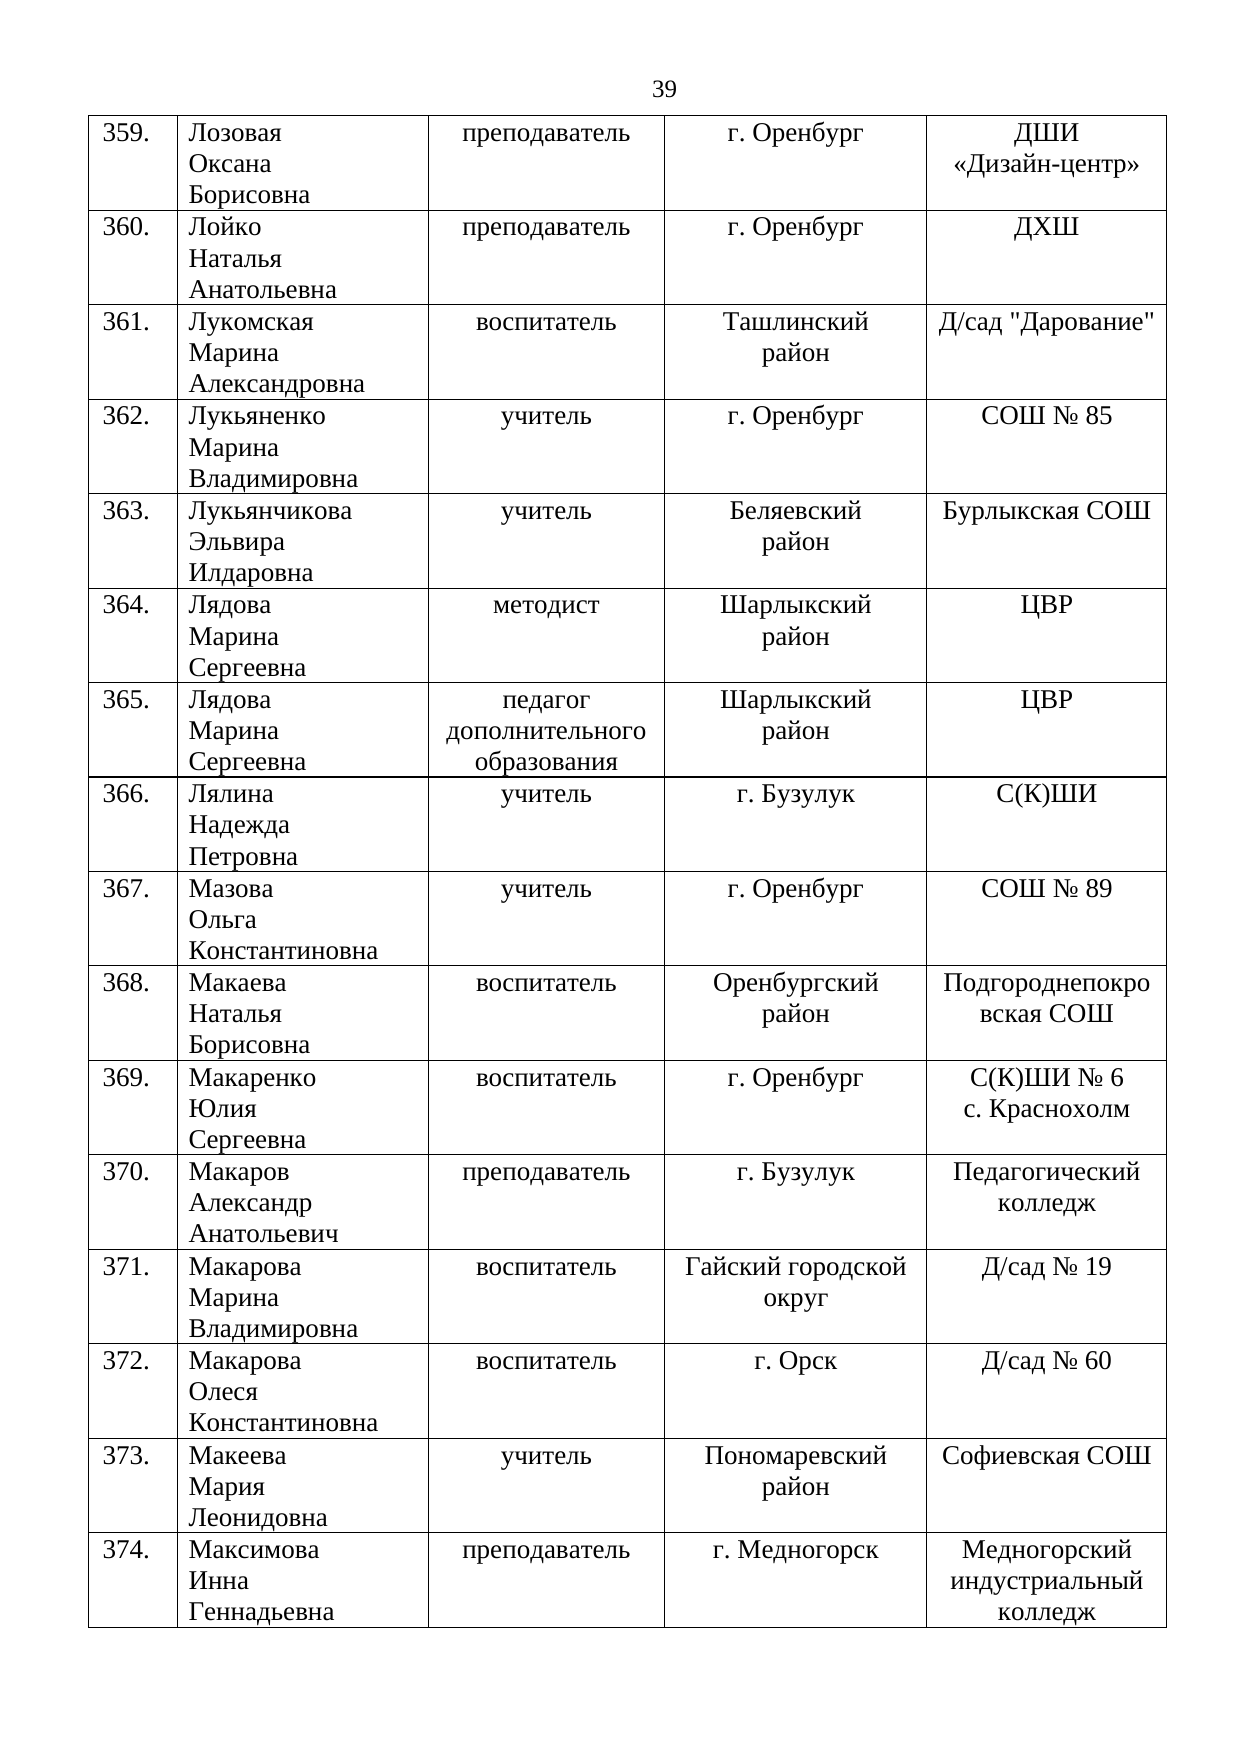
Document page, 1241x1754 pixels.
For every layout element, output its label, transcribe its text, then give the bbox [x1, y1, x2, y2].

table_cell г. Бузулук [665, 1155, 926, 1249]
table_cell Максимова Инна Геннадьевна [178, 1533, 428, 1627]
table_cell [89, 683, 177, 776]
table_cell преподаватель [429, 1533, 664, 1627]
table_cell Макарова Олеся Константиновна [178, 1344, 428, 1438]
table_cell учитель [429, 872, 664, 965]
table_cell [89, 211, 177, 304]
table_cell Оренбургский район [665, 966, 926, 1060]
table_cell преподаватель [429, 211, 664, 304]
table_cell Макаренко Юлия Сергеевна [178, 1061, 428, 1154]
table_cell Медногорский индустриальный колледж [927, 1533, 1166, 1627]
table_cell воспитатель [429, 1250, 664, 1343]
table_cell Шарлыкский район [665, 683, 926, 776]
table_cell Лукьянчикова Эльвира Илдаровна [178, 494, 428, 587]
table_cell ЦВР [927, 683, 1166, 776]
table_cell Пономаревский район [665, 1439, 926, 1532]
table_cell учитель [429, 400, 664, 493]
table_cell Лядова Марина Сергеевна [178, 589, 428, 682]
table_cell г. Бузулук [665, 778, 926, 871]
table_cell воспитатель [429, 966, 664, 1060]
table_cell воспитатель [429, 1061, 664, 1154]
table_cell [89, 966, 177, 1060]
table_cell методист [429, 589, 664, 682]
table_cell педагог дополнительного образования [429, 683, 664, 776]
table_cell учитель [429, 778, 664, 871]
table_cell [89, 1155, 177, 1249]
table_cell ДХШ [927, 211, 1166, 304]
table_cell С(К)ШИ [927, 778, 1166, 871]
table_cell учитель [429, 1439, 664, 1532]
table_cell Мазова Ольга Константиновна [178, 872, 428, 965]
table_cell Педагогический колледж [927, 1155, 1166, 1249]
table_cell Лойко Наталья Анатольевна [178, 211, 428, 304]
table_cell Беляевский район [665, 494, 926, 587]
table_cell учитель [429, 494, 664, 587]
table_cell г. Оренбург [665, 872, 926, 965]
table_cell [89, 116, 177, 209]
table_cell преподаватель [429, 1155, 664, 1249]
table_cell Шарлыкский район [665, 589, 926, 682]
table_cell Бурлыкская СОШ [927, 494, 1166, 587]
table_cell Гайский городской округ [665, 1250, 926, 1343]
table_cell Макарова Марина Владимировна [178, 1250, 428, 1343]
table_cell [89, 872, 177, 965]
table_cell Макеева Мария Леонидовна [178, 1439, 428, 1532]
table_cell Лялина Надежда Петровна [178, 778, 428, 871]
table_cell Д/сад № 60 [927, 1344, 1166, 1438]
table_cell ЦВР [927, 589, 1166, 682]
table_cell ДШИ «Дизайн-центр» [927, 116, 1166, 209]
table_cell г. Оренбург [665, 211, 926, 304]
table_cell Лядова Марина Сергеевна [178, 683, 428, 776]
table_cell [89, 494, 177, 587]
table_cell Подгороднепокровская СОШ [927, 966, 1166, 1060]
table_cell С(К)ШИ № 6 с. Краснохолм [927, 1061, 1166, 1154]
table_cell [89, 1344, 177, 1438]
table_cell Лукомская Марина Александровна [178, 305, 428, 398]
table_cell Макаров Александр Анатольевич [178, 1155, 428, 1249]
table_cell воспитатель [429, 1344, 664, 1438]
table_cell [89, 1061, 177, 1154]
table_cell [89, 1250, 177, 1343]
table_cell Д/сад № 19 [927, 1250, 1166, 1343]
table_cell Д/сад "Дарование" [927, 305, 1166, 398]
table_cell преподаватель [429, 116, 664, 209]
table_cell Софиевская СОШ [927, 1439, 1166, 1532]
table_cell СОШ № 85 [927, 400, 1166, 493]
table_cell Ташлинский район [665, 305, 926, 398]
table_cell [89, 589, 177, 682]
table_cell г. Орск [665, 1344, 926, 1438]
table_cell г. Оренбург [665, 116, 926, 209]
table_cell Макаева Наталья Борисовна [178, 966, 428, 1060]
table_cell [89, 778, 177, 871]
table_cell [89, 1439, 177, 1532]
table_cell Лозовая Оксана Борисовна [178, 116, 428, 209]
table_cell г. Медногорск [665, 1533, 926, 1627]
table_cell г. Оренбург [665, 1061, 926, 1154]
table_cell [89, 1533, 177, 1627]
table_cell СОШ № 89 [927, 872, 1166, 965]
table_cell [89, 400, 177, 493]
table_cell г. Оренбург [665, 400, 926, 493]
table_cell воспитатель [429, 305, 664, 398]
table_cell Лукьяненко Марина Владимировна [178, 400, 428, 493]
table_cell [89, 305, 177, 398]
